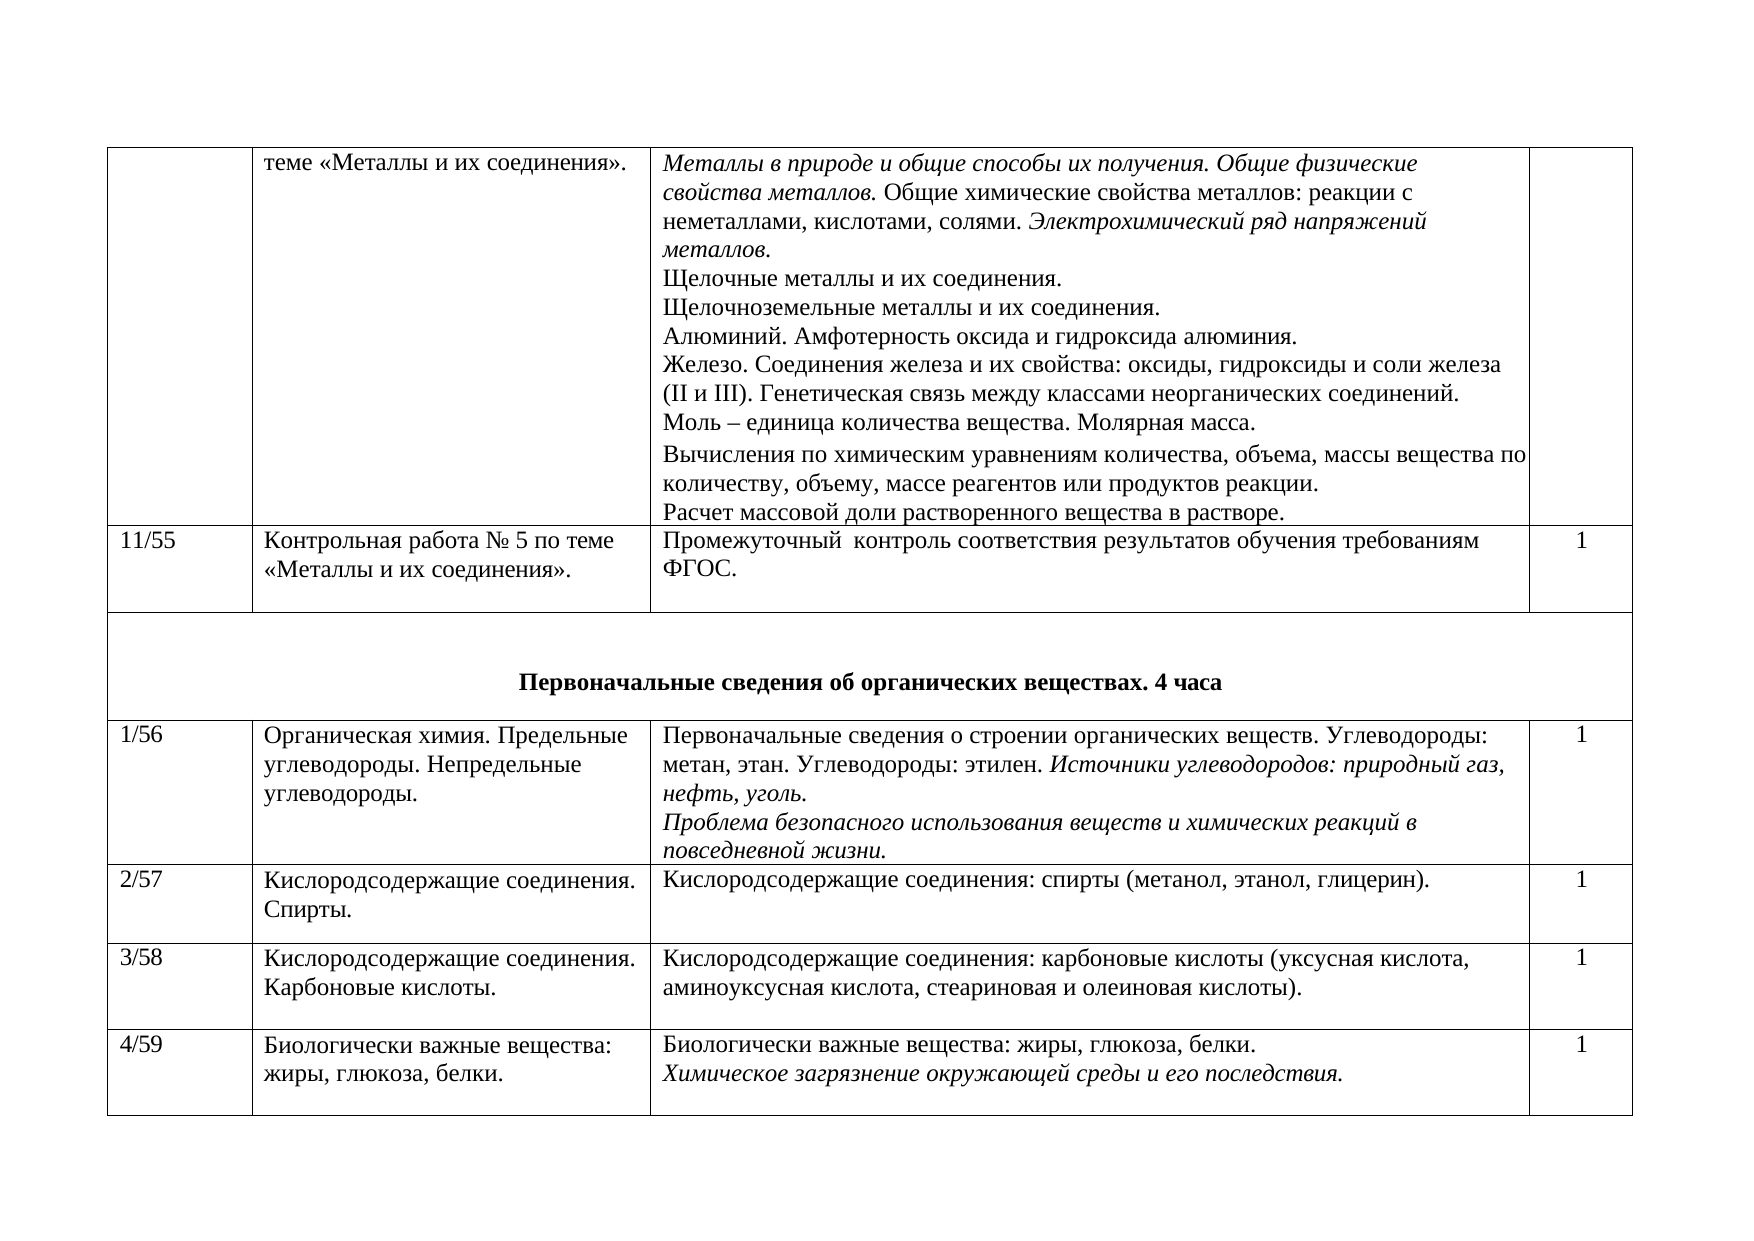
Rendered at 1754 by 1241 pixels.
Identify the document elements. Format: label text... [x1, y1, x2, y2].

table_cell 1 [1530, 1030, 1632, 1115]
table_cell 2/57 [108, 865, 252, 942]
table_cell Кислородсодержащие соединения: спирты (метанол, этанол, глицерин). [651, 865, 1529, 942]
table_cell Биологически важные вещества: жиры, глюкоза, белки. [253, 1030, 650, 1115]
table_cell Кислородсодержащие соединения. Спирты. [253, 865, 650, 942]
table_cell Промежуточный контроль соответствия результатов обучения требованиям ФГОС. [651, 526, 1529, 612]
table_cell 1 [1530, 865, 1632, 942]
table_cell Биологически важные вещества: жиры, глюкоза, белки. Химическое загрязнение окружающей среды и его последствия. [651, 1030, 1529, 1115]
table_cell Первоначальные сведения об органических веществах. 4 часа [108, 613, 1632, 719]
table_cell Кислородсодержащие соединения: карбоновые кислоты (уксусная кислота, аминоуксусная кислота, стеариновая и олеиновая кислоты). [651, 944, 1529, 1029]
table_header [108, 148, 252, 525]
table_cell 3/58 [108, 944, 252, 1029]
table_cell 1 [1530, 944, 1632, 1029]
table_cell 4/59 [108, 1030, 252, 1115]
table_header [1530, 148, 1632, 525]
table_cell 1 [1530, 526, 1632, 612]
table_header Металлы в природе и общие способы их получения. Общие физические свойства металлов. Общие химические свойства металлов: реакции с неметаллами, кислотами, солями. Электрохимический ряд напряжений металлов. Щелочные металлы и их соединения. Щелочноземельные металлы и их соединения. Алюминий. Амфотерность оксида и гидроксида алюминия. Железо. Соединения железа и их свойства: оксиды, гидроксиды и соли железа (II и III). Генетическая связь между классами неорганических соединений. Моль – единица количества вещества. Молярная масса. Вычисления по химическим уравнениям количества, объема, массы вещества по количеству, объему, массе реагентов или продуктов реакции. Расчет массовой доли растворенного вещества в растворе. [651, 148, 1529, 525]
table_header теме «Металлы и их соединения». [253, 148, 650, 525]
table_cell Органическая химия. Предельные углеводороды. Непредельные углеводороды. [253, 721, 650, 864]
table_cell Кислородсодержащие соединения. Карбоновые кислоты. [253, 944, 650, 1029]
table_cell Первоначальные сведения о строении органических веществ. Углеводороды: метан, этан. Углеводороды: этилен. Источники углеводородов: природный газ, нефть, уголь. Проблема безопасного использования веществ и химических реакций в повседневной жизни. [651, 721, 1529, 864]
table_cell 1/56 [108, 721, 252, 864]
table_cell 1 [1530, 721, 1632, 864]
table_cell 11/55 [108, 526, 252, 612]
table_cell Контрольная работа № 5 по теме «Металлы и их соединения». [253, 526, 650, 612]
